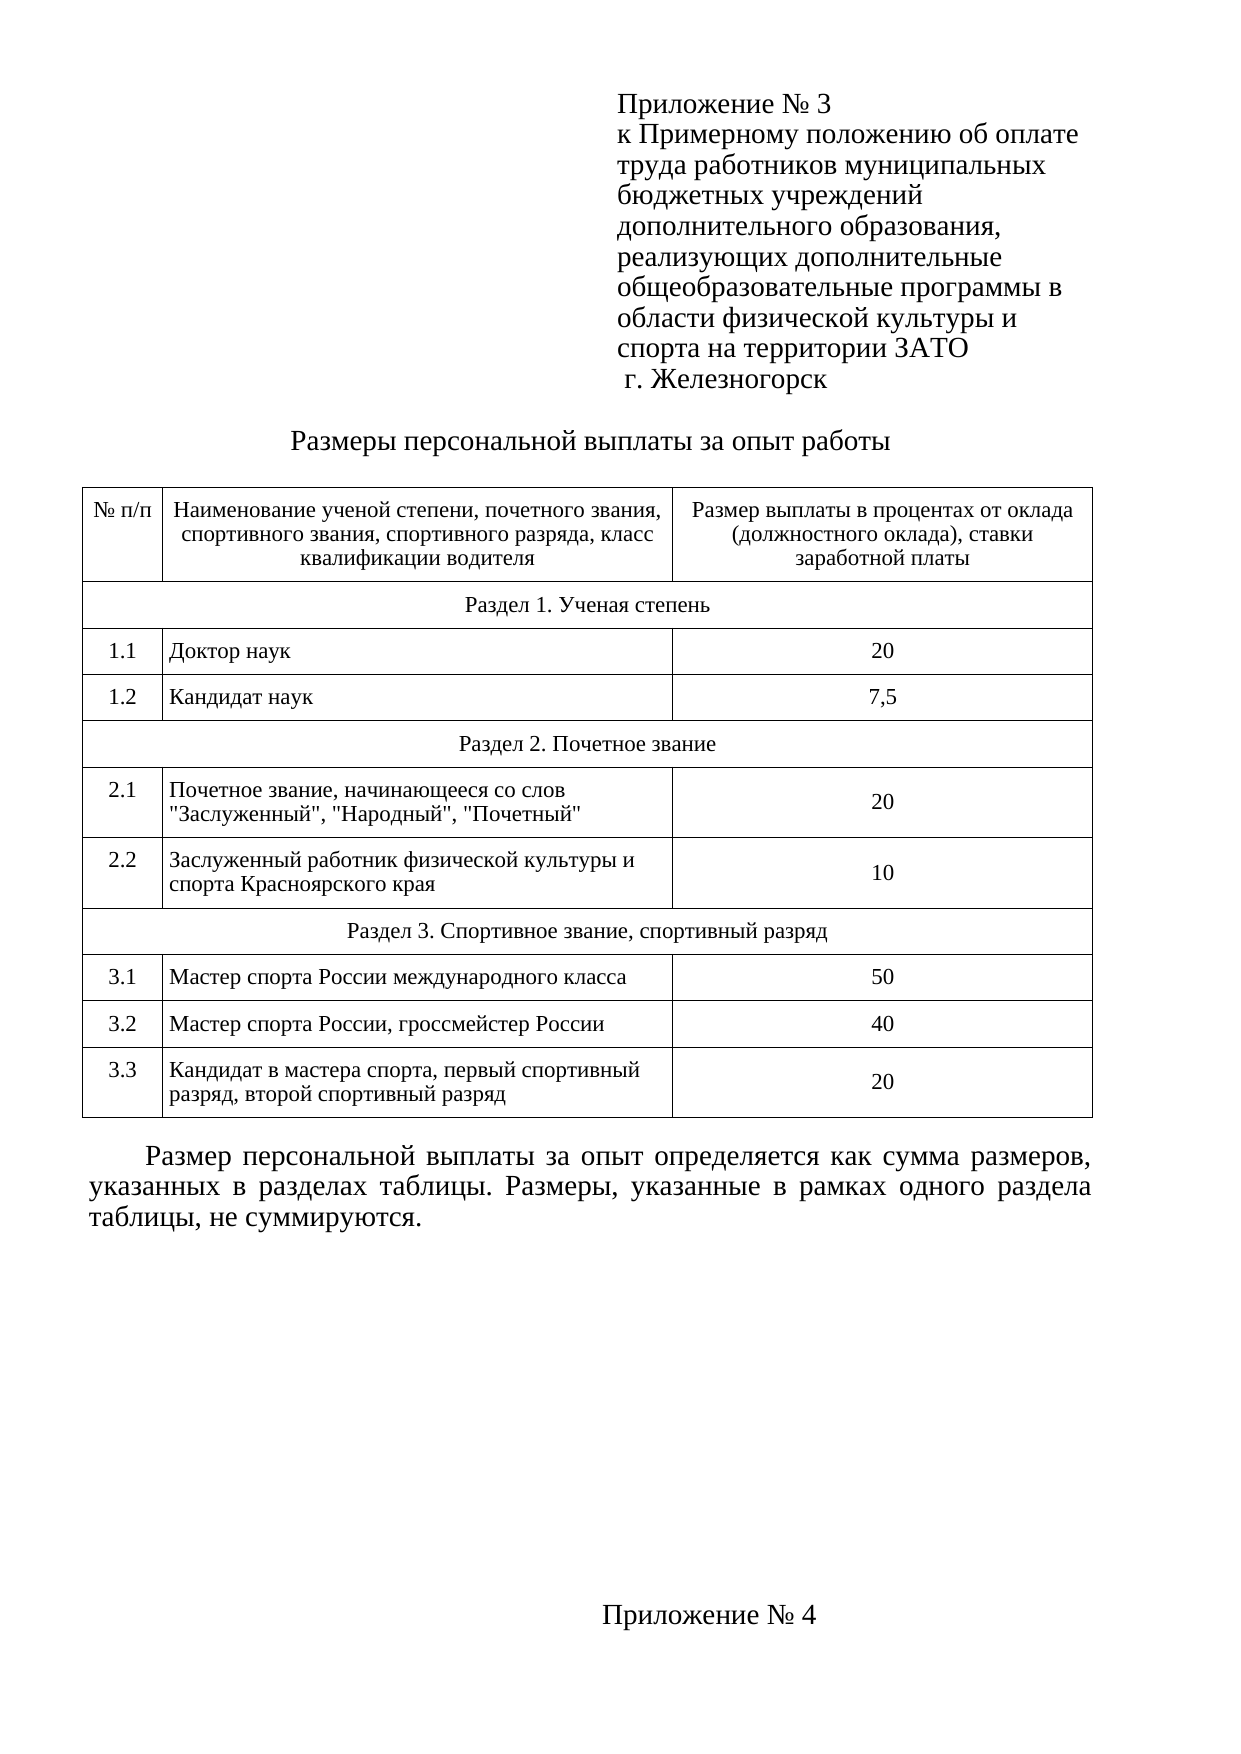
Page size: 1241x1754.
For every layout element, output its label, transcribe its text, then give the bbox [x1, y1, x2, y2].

table_cell 10 [673, 838, 1092, 907]
table_cell 20 [673, 1048, 1092, 1117]
table_cell Кандидат в мастера спорта, первый спортивный разряд, второй спортивный разряд [163, 1048, 672, 1117]
table_cell Заслуженный работник физической культуры и спорта Красноярского края [163, 838, 672, 907]
table_cell 20 [673, 768, 1092, 837]
table_header Размер выплаты в процентах от оклада (должностного оклада), ставки заработной платы [673, 488, 1092, 581]
table_cell Раздел 1. Ученая степень [83, 582, 1092, 628]
text Размер персональной выплаты за опыт определяется как сумма размеров, указанных в разделах таблицы. Размеры, указанные в рамках одного раздела таблицы, не суммируются. [89, 1141, 1092, 1233]
table_cell 7,5 [673, 675, 1092, 720]
table_cell 3.2 [83, 1001, 162, 1047]
table_header Приложение № 3 к Примерному положению об оплате труда работников муниципальных бюджетных учреждений дополнительного образования, реализующих дополнительные общеобразовательные программы в области физической культуры и спорта на территории ЗАТО г. Железногорск [606, 89, 1104, 395]
table_cell 20 [673, 629, 1092, 674]
table_header № п/п [83, 488, 162, 581]
table_cell 3.1 [83, 955, 162, 1000]
table_cell 2.2 [83, 838, 162, 907]
table_cell 1.1 [83, 629, 162, 674]
table_cell Кандидат наук [163, 675, 672, 720]
table_cell Мастер спорта России, гроссмейстер России [163, 1001, 672, 1047]
table_cell 3.3 [83, 1048, 162, 1117]
table_cell Раздел 2. Почетное звание [83, 721, 1092, 767]
table_cell Раздел 3. Спортивное звание, спортивный разряд [83, 909, 1092, 954]
table_cell Доктор наук [163, 629, 672, 674]
table_cell 50 [673, 955, 1092, 1000]
table_cell Почетное звание, начинающееся со слов "Заслуженный", "Народный", "Почетный" [163, 768, 672, 837]
table_cell Мастер спорта России международного класса [163, 955, 672, 1000]
text Размеры персональной выплаты за опыт работы [89, 426, 1092, 456]
table_cell 40 [673, 1001, 1092, 1047]
table_header Наименование ученой степени, почетного звания, спортивного звания, спортивного разряда, класс квалификации водителя [163, 488, 672, 581]
table_cell 2.1 [83, 768, 162, 837]
table_cell 1.2 [83, 675, 162, 720]
